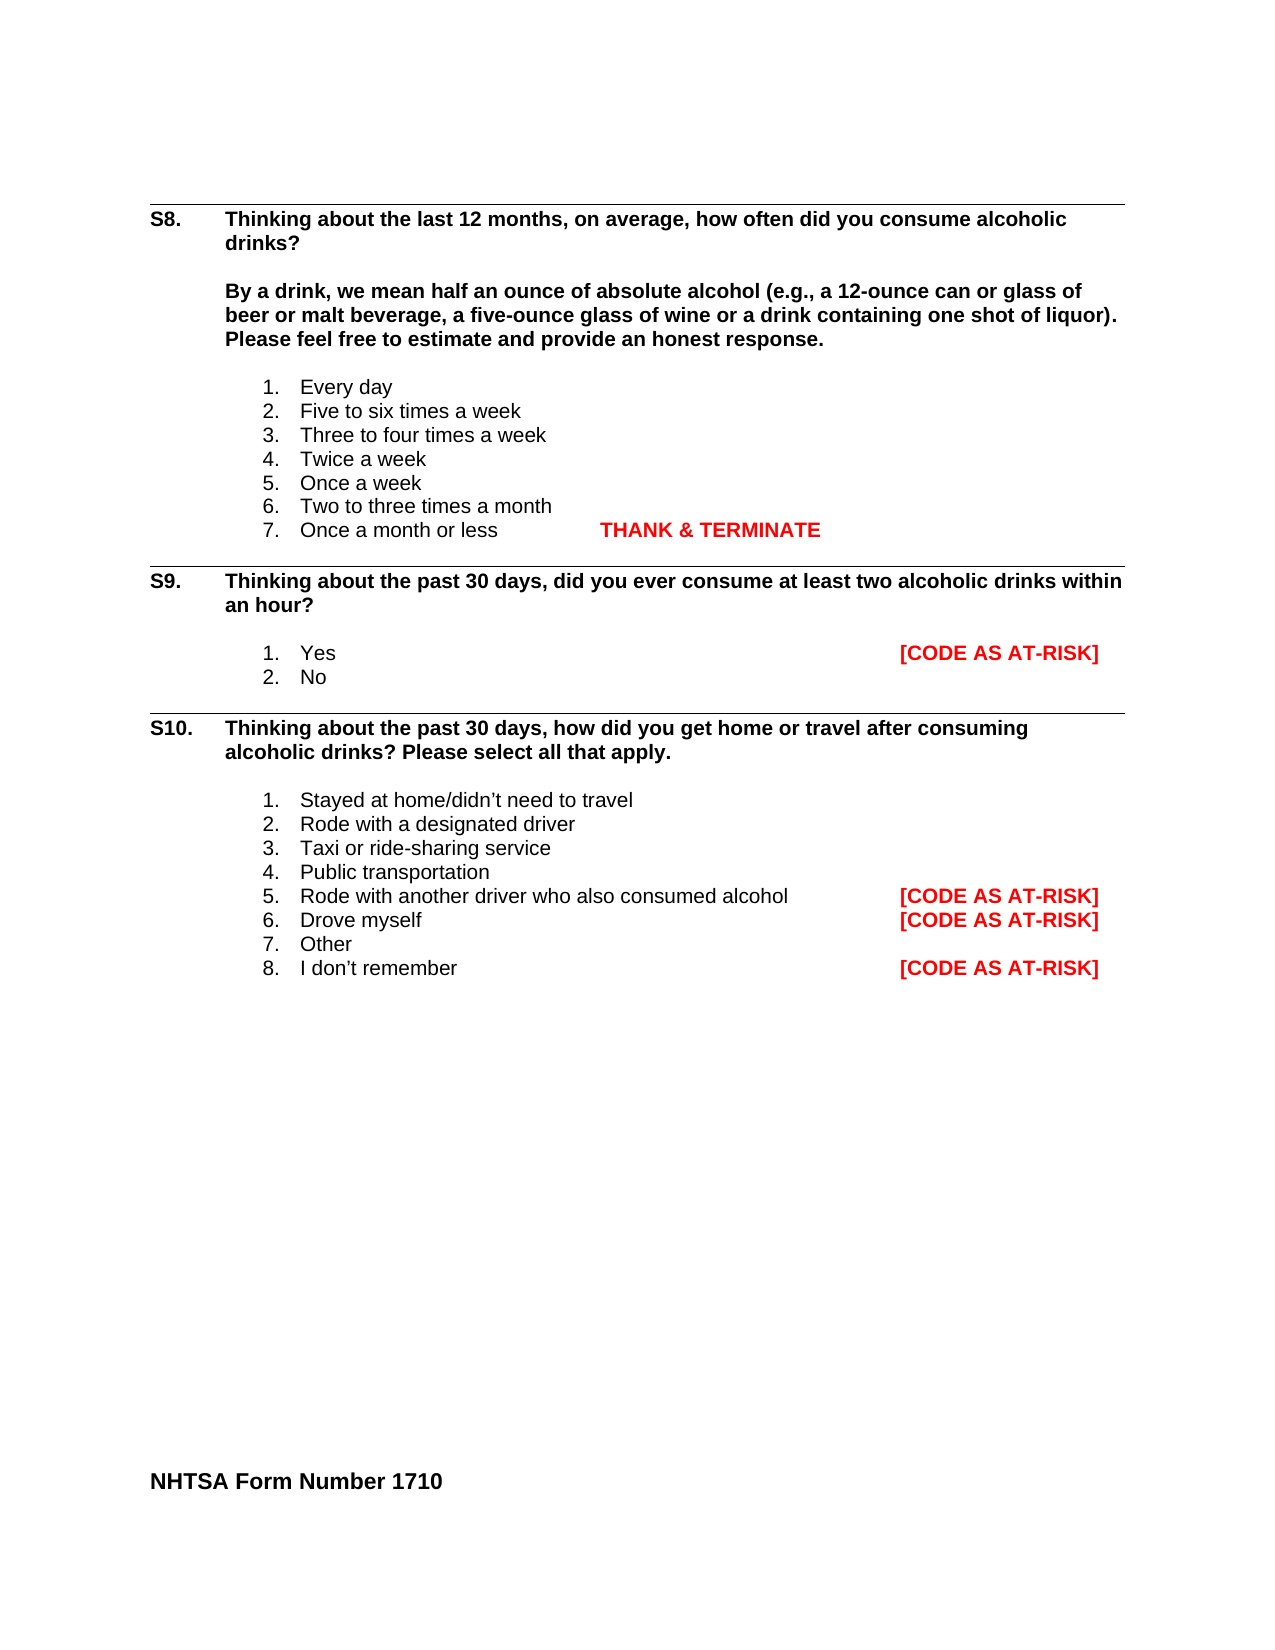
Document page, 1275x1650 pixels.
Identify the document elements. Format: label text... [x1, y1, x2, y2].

text By a drink, we mean half an ounce of absolute alcohol (e.g., a 12-ounce can or glass of beer or malt beverage, a five-ounce glass of wine or a drink containing one shot of liquor). Please feel free to estimate and provide an honest response. [225, 279, 1125, 351]
text S9. Thinking about the past 30 days, did you ever consume at least two alcoholic drinks within an hour? [150, 567, 1125, 617]
list Once a month or less THANK & TERMINATE [262, 518, 1125, 542]
list Taxi or ride-sharing service [262, 836, 1125, 860]
text S8. Thinking about the last 12 months, on average, how often did you consume alcoholic [150, 205, 1125, 231]
list Stayed at home/didn’t need to travel [262, 788, 1125, 812]
list I don’t remember [CODE AS AT-RISK] [262, 956, 1125, 980]
list Drove myself [CODE AS AT-RISK] [262, 908, 1125, 932]
list Five to six times a week [262, 398, 1125, 422]
list Every day [262, 374, 1125, 398]
list Public transportation [262, 860, 1125, 884]
list Other [262, 932, 1125, 956]
list Once a week [262, 470, 1125, 494]
text S10. Thinking about the past 30 days, how did you get home or travel after consuming alcoholic drinks? Please select all that apply. [150, 714, 1125, 764]
list Twice a week [262, 446, 1125, 470]
list No [262, 665, 1125, 689]
list Three to four times a week [262, 422, 1125, 446]
text drinks? [150, 231, 1125, 255]
list Rode with a designated driver [262, 812, 1125, 836]
list Yes [CODE AS AT-RISK] [262, 641, 1125, 665]
list Rode with another driver who also consumed alcohol [CODE AS AT-RISK] [262, 884, 1125, 908]
list Two to three times a month [262, 494, 1125, 518]
